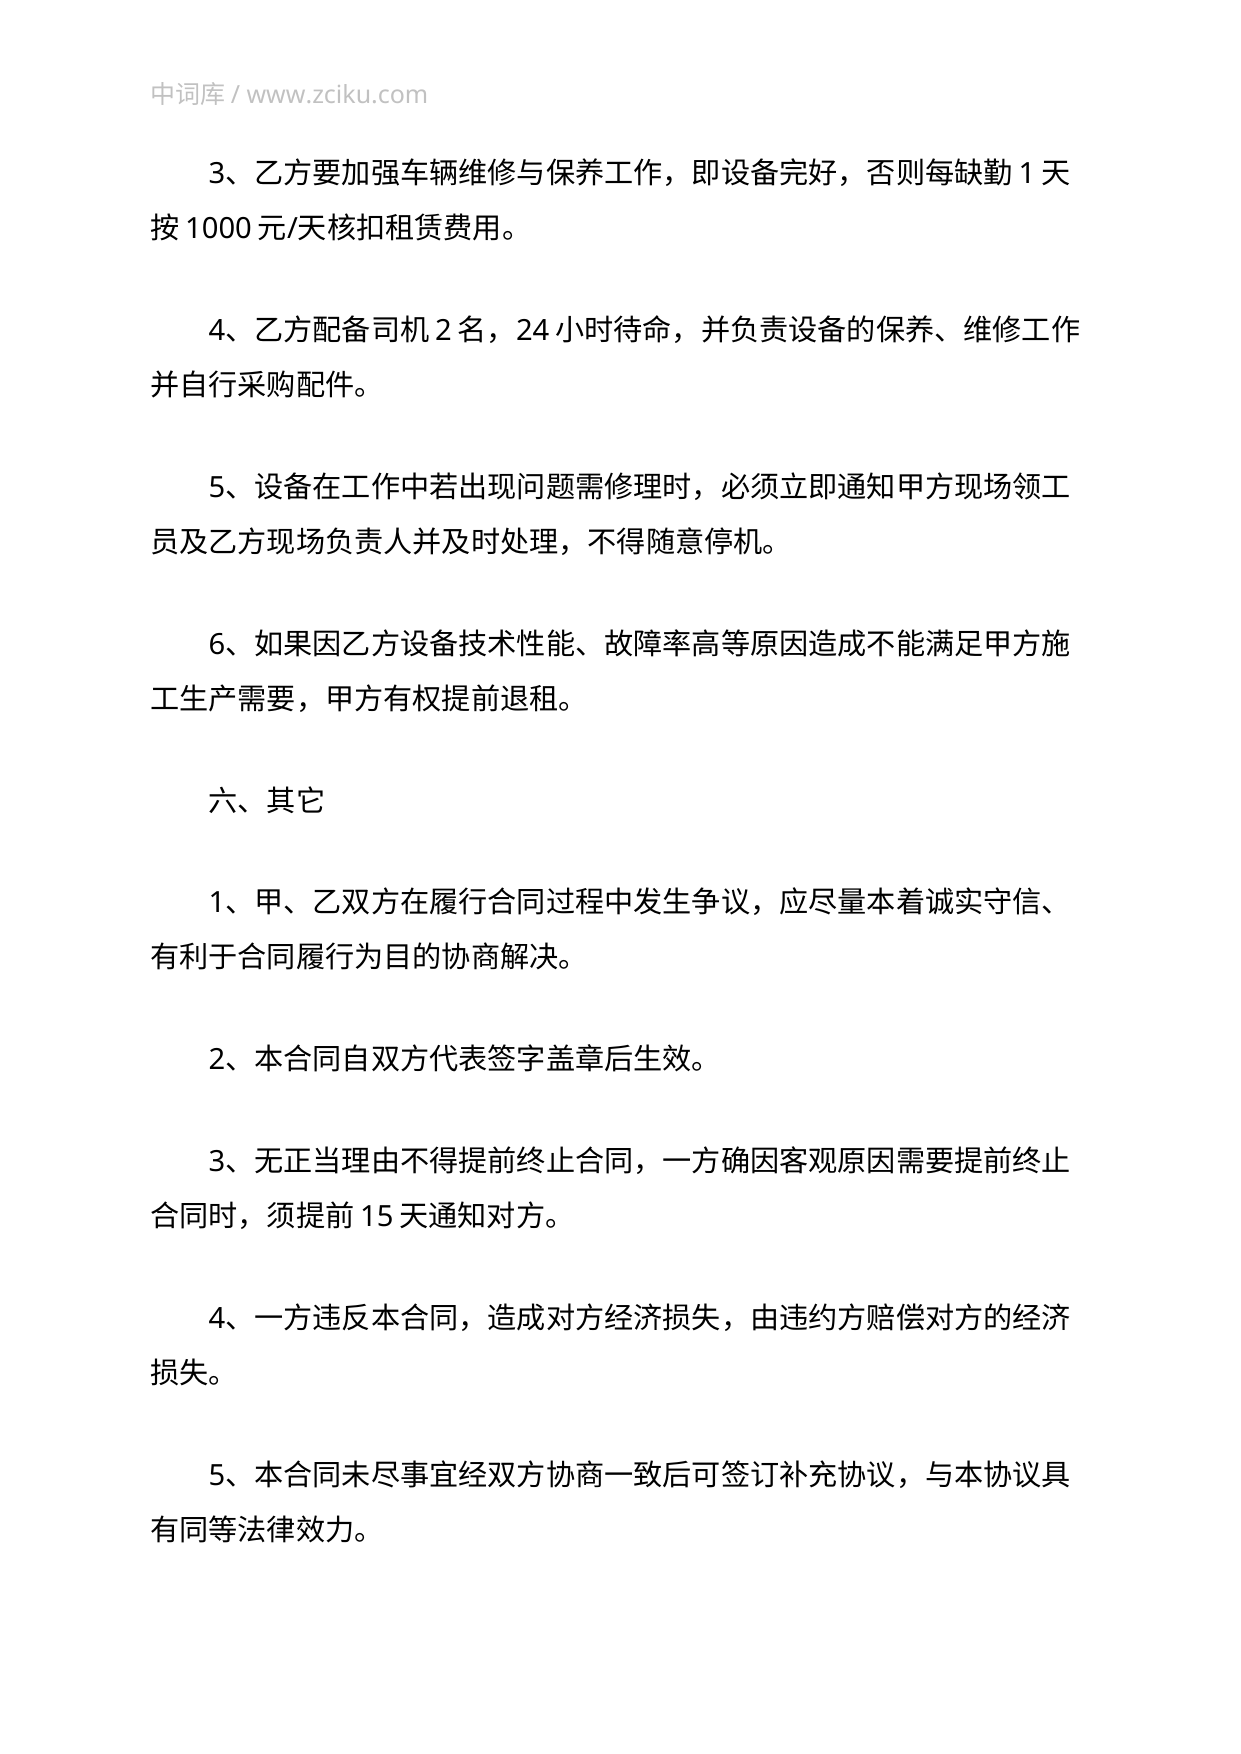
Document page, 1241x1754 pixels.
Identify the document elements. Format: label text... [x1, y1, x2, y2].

text 1、甲、乙双方在履行合同过程中发生争议，应尽量本着诚实守信、有利于合同履行为目的协商解决。 [150, 879, 1090, 976]
text 3、无正当理由不得提前终止合同，一方确因客观原因需要提前终止合同时，须提前15天通知对方。 [150, 1138, 1090, 1235]
text 6、如果因乙方设备技术性能、故障率高等原因造成不能满足甲方施工生产需要，甲方有权提前退租。 [150, 621, 1090, 718]
text 2、本合同自双方代表签字盖章后生效。 [150, 1036, 1090, 1078]
text 六、其它 [150, 777, 1090, 819]
text 4、一方违反本合同，造成对方经济损失，由违约方赔偿对方的经济损失。 [150, 1295, 1090, 1392]
text 3、乙方要加强车辆维修与保养工作，即设备完好，否则每缺勤1天按1000元/天核扣租赁费用。 [150, 150, 1090, 247]
text 5、本合同未尽事宜经双方协商一致后可签订补充协议，与本协议具有同等法律效力。 [150, 1452, 1090, 1549]
text 4、乙方配备司机2名，24小时待命，并负责设备的保养、维修工作并自行采购配件。 [150, 307, 1090, 404]
text 5、设备在工作中若出现问题需修理时，必须立即通知甲方现场领工员及乙方现场负责人并及时处理，不得随意停机。 [150, 464, 1090, 561]
